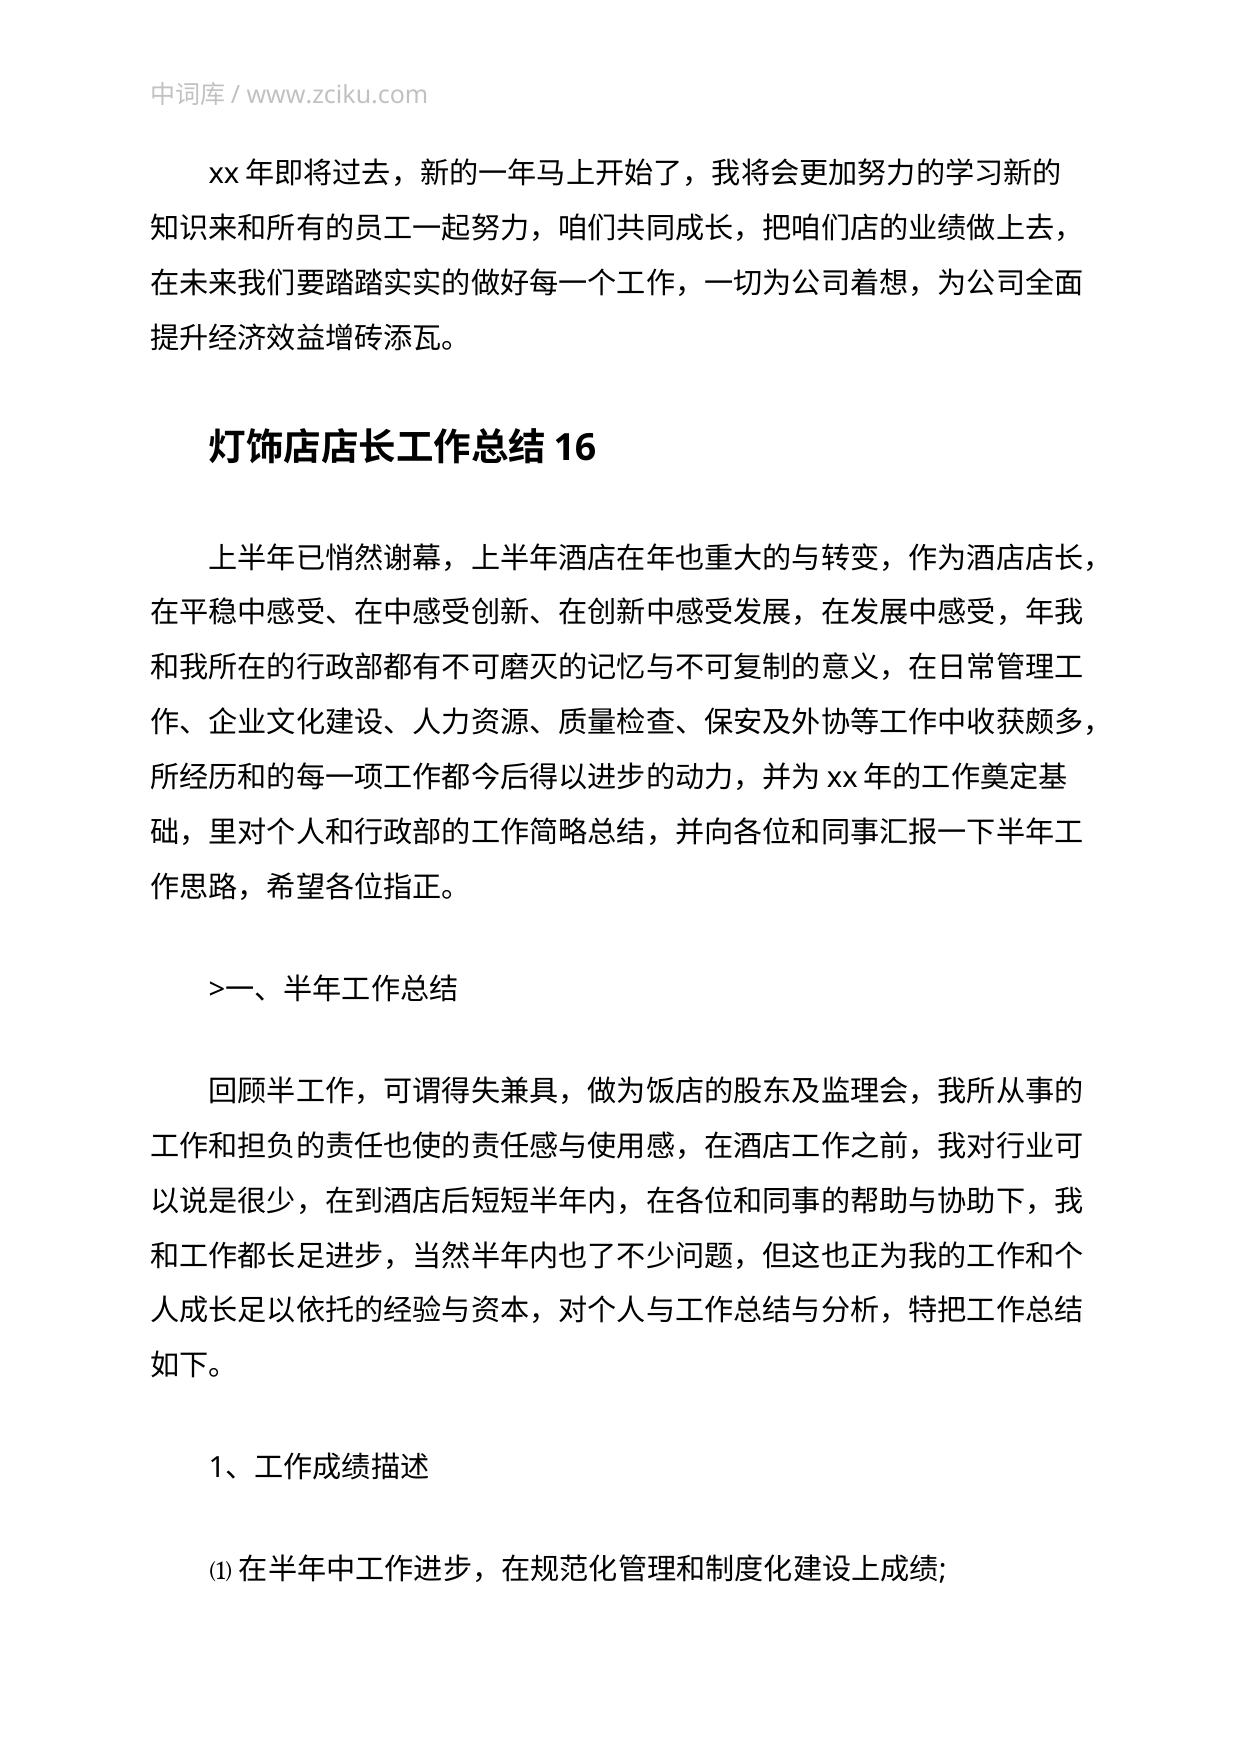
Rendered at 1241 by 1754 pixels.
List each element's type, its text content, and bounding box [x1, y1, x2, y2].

text 上半年已悄然谢幕，上半年酒店在年也重大的与转变，作为酒店店长，在平稳中感受、在中感受创新、在创新中感受发展，在发展中感受，年我和我所在的行政部都有不可磨灭的记忆与不可复制的意义，在日常管理工作、企业文化建设、人力资源、质量检查、保安及外协等工作中收获颇多，所经历和的每一项工作都今后得以进步的动力，并为xx年的工作奠定基础，里对个人和行政部的工作简略总结，并向各位和同事汇报一下半年工作思路，希望各位指正。 [150, 534, 1090, 906]
text >一、半年工作总结 [150, 965, 1090, 1008]
text 灯饰店店长工作总结16 [150, 417, 1090, 471]
text xx年即将过去，新的一年马上开始了，我将会更加努力的学习新的知识来和所有的员工一起努力，咱们共同成长，把咱们店的业绩做上去，在未来我们要踏踏实实的做好每一个工作，一切为公司着想，为公司全面提升经济效益增砖添瓦。 [150, 150, 1090, 357]
text 1、工作成绩描述 [150, 1444, 1090, 1486]
text 回顾半工作，可谓得失兼具，做为饭店的股东及监理会，我所从事的工作和担负的责任也使的责任感与使用感，在酒店工作之前，我对行业可以说是很少，在到酒店后短短半年内，在各位和同事的帮助与协助下，我和工作都长足进步，当然半年内也了不少问题，但这也正为我的工作和个人成长足以依托的经验与资本，对个人与工作总结与分析，特把工作总结如下。 [150, 1067, 1090, 1384]
text ⑴在半年中工作进步，在规范化管理和制度化建设上成绩; [150, 1546, 1090, 1588]
